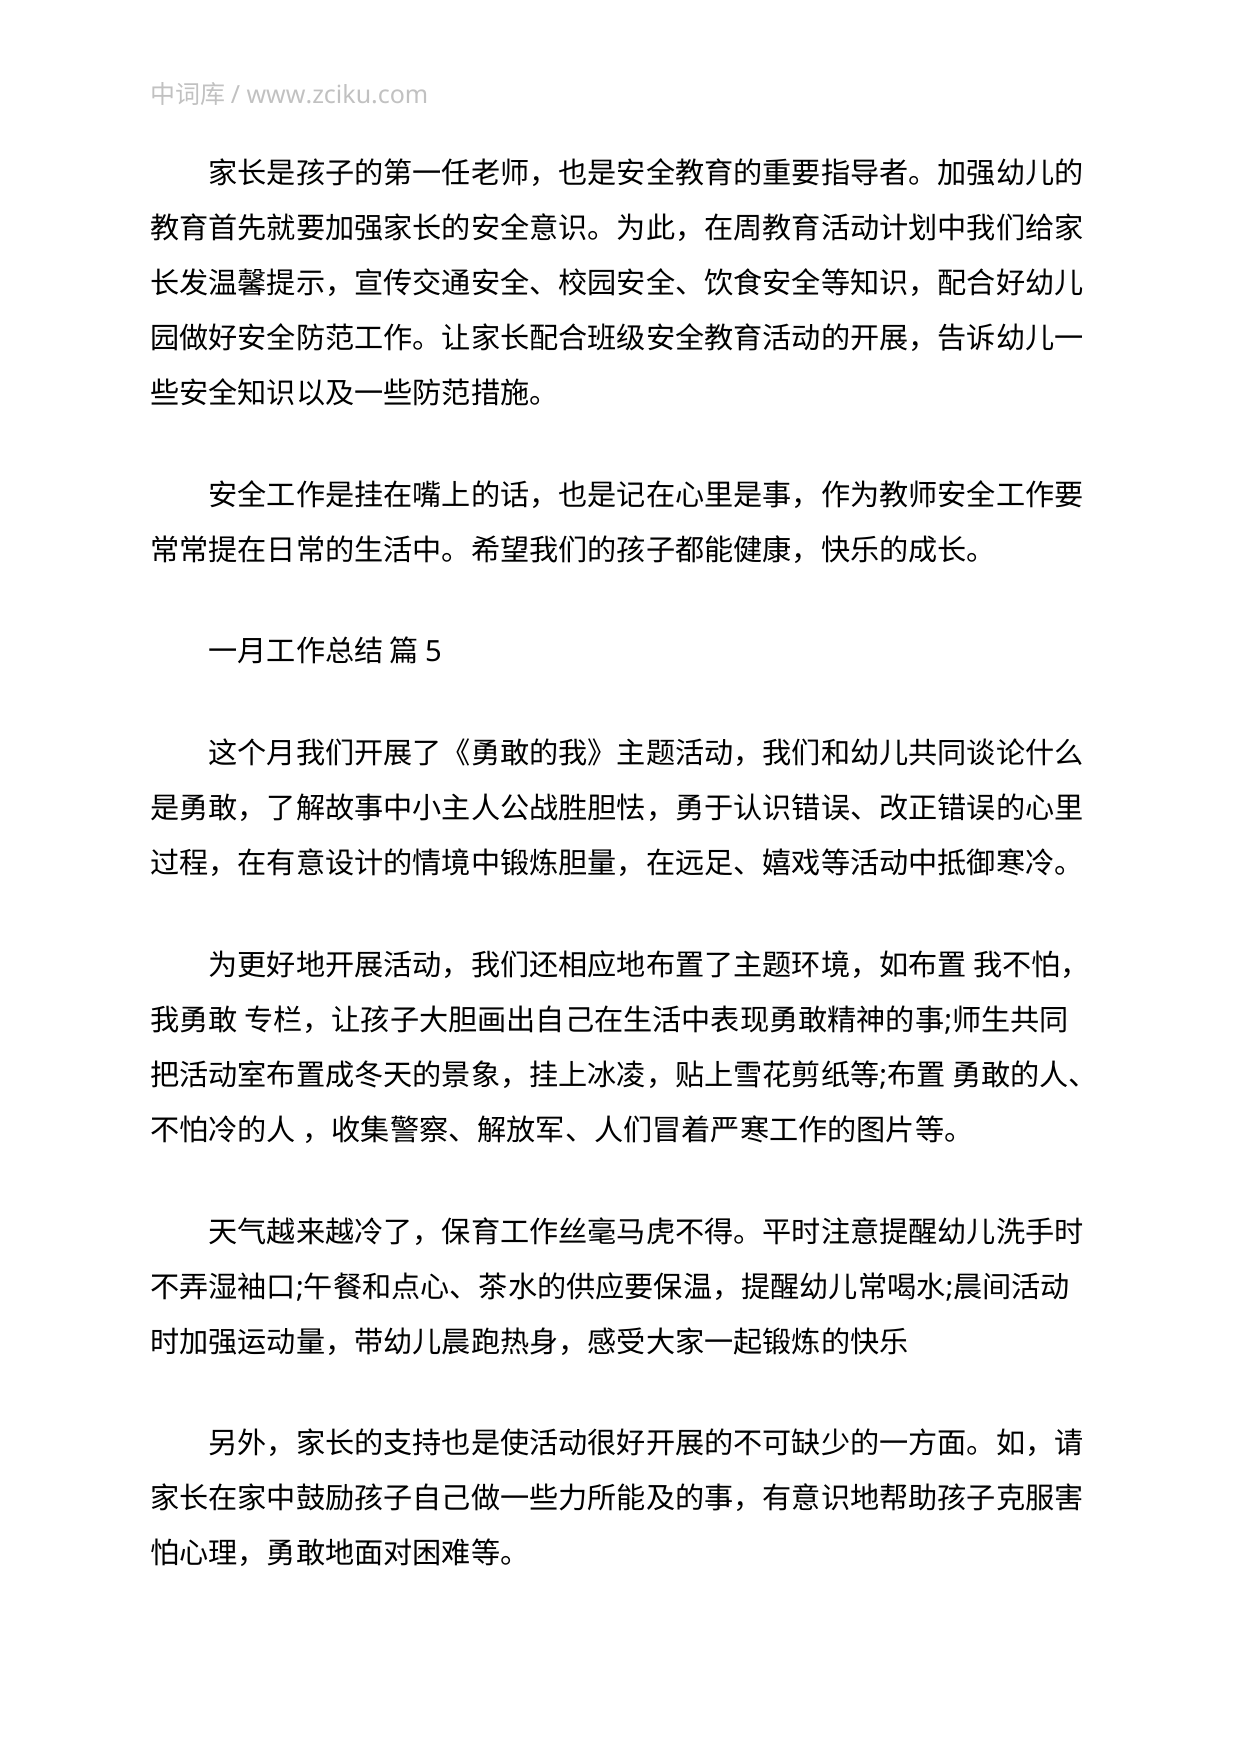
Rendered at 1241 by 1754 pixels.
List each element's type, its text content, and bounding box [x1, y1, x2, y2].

text 一月工作总结 篇5 [150, 628, 1090, 670]
text 为更好地开展活动，我们还相应地布置了主题环境，如布置 我不怕，我勇敢 专栏，让孩子大胆画出自己在生活中表现勇敢精神的事;师生共同把活动室布置成冬天的景象，挂上冰凌，贴上雪花剪纸等;布置 勇敢的人、不怕冷的人 ，收集警察、解放军、人们冒着严寒工作的图片等。 [150, 942, 1090, 1149]
text 天气越来越冷了，保育工作丝毫马虎不得。平时注意提醒幼儿洗手时不弄湿袖口;午餐和点心、茶水的供应要保温，提醒幼儿常喝水;晨间活动时加强运动量，带幼儿晨跑热身，感受大家一起锻炼的快乐 [150, 1208, 1090, 1360]
text 家长是孩子的第一任老师，也是安全教育的重要指导者。加强幼儿的教育首先就要加强家长的安全意识。为此，在周教育活动计划中我们给家长发温馨提示，宣传交通安全、校园安全、饮食安全等知识，配合好幼儿园做好安全防范工作。让家长配合班级安全教育活动的开展，告诉幼儿一些安全知识以及一些防范措施。 [150, 150, 1090, 412]
text 安全工作是挂在嘴上的话，也是记在心里是事，作为教师安全工作要常常提在日常的生活中。希望我们的孩子都能健康，快乐的成长。 [150, 471, 1090, 568]
text 这个月我们开展了《勇敢的我》主题活动，我们和幼儿共同谈论什么是勇敢，了解故事中小主人公战胜胆怯，勇于认识错误、改正错误的心里过程，在有意设计的情境中锻炼胆量，在远足、嬉戏等活动中抵御寒冷。 [150, 730, 1090, 882]
text 另外，家长的支持也是使活动很好开展的不可缺少的一方面。如，请家长在家中鼓励孩子自己做一些力所能及的事，有意识地帮助孩子克服害怕心理，勇敢地面对困难等。 [150, 1420, 1090, 1572]
